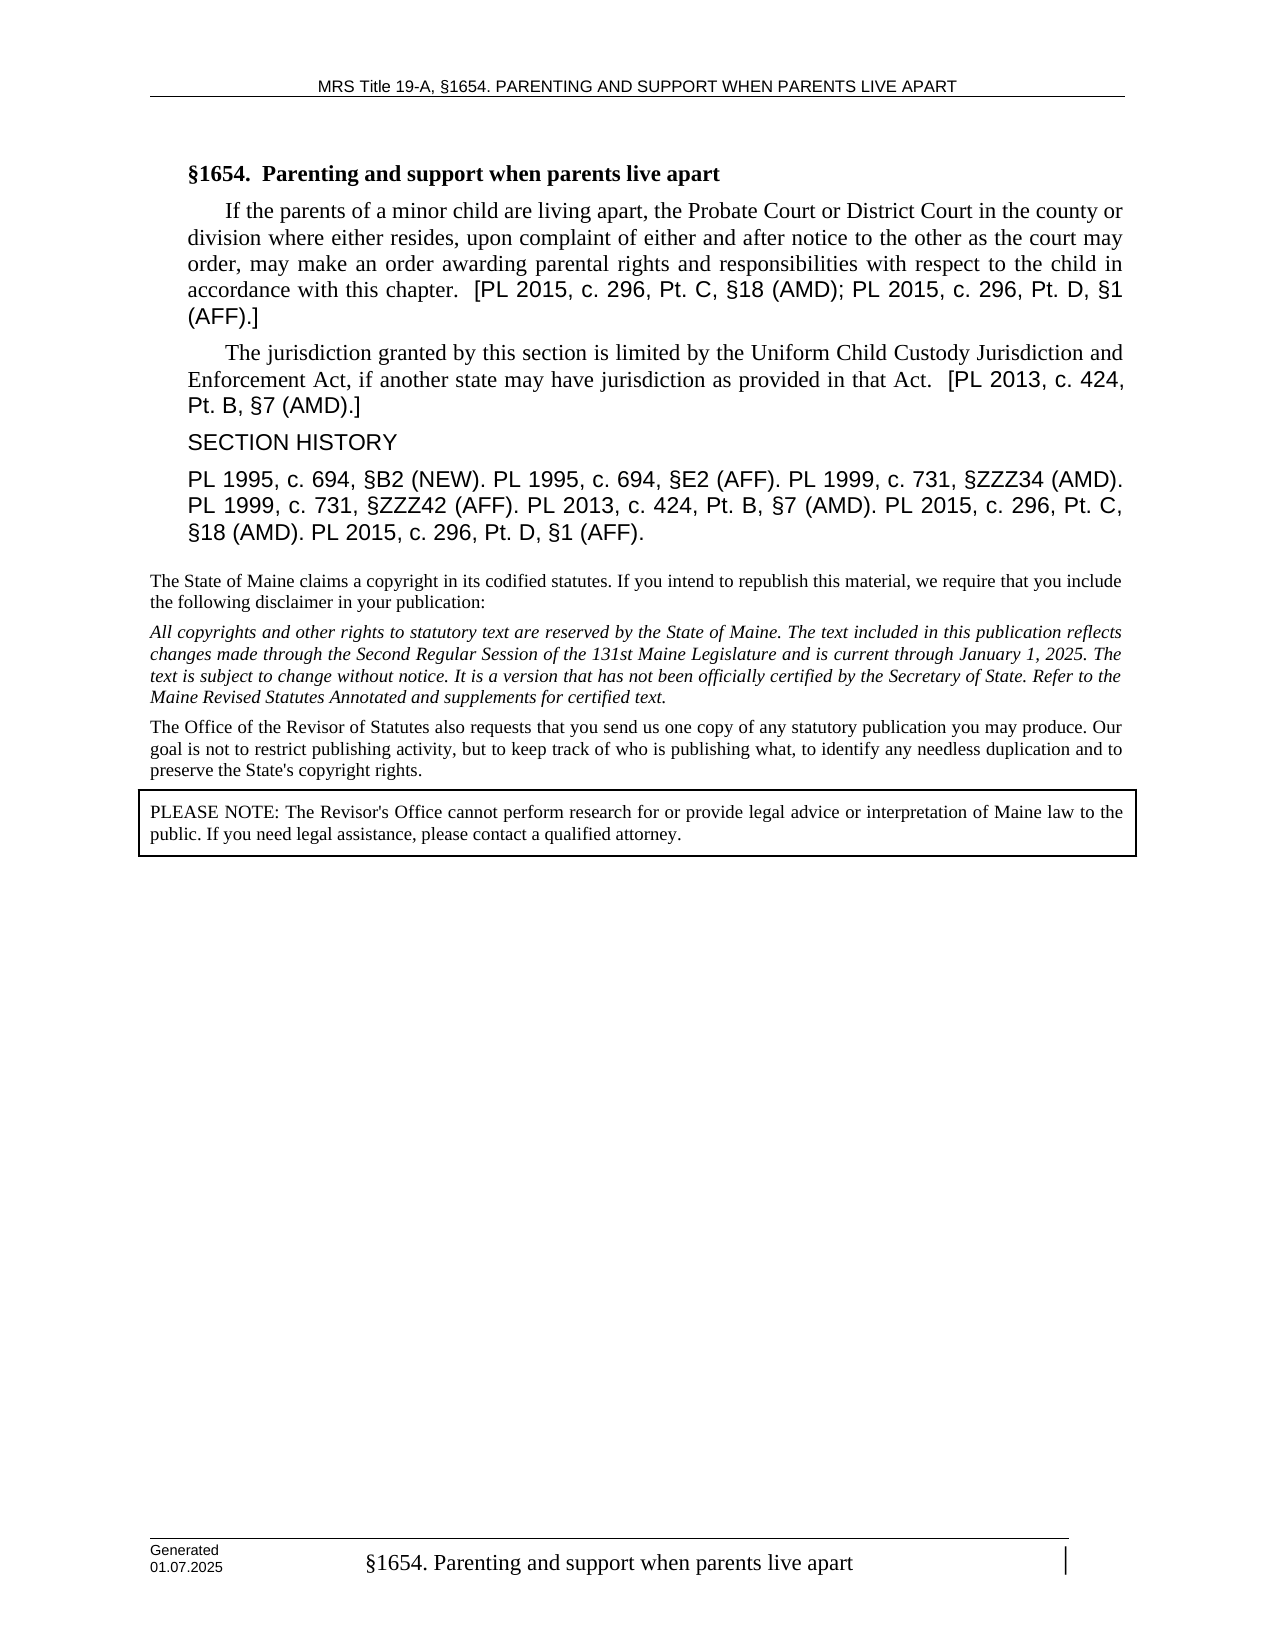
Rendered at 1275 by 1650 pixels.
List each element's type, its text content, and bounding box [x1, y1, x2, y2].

text The State of Maine claims a copyright in its codified statutes. If you intend to republish this material, we require that you include the following disclaimer in your publication: [150, 570, 1125, 613]
text SECTION HISTORY [187, 429, 1125, 455]
text PL 1995, c. 694, §B2 (NEW). PL 1995, c. 694, §E2 (AFF). PL 1999, c. 731, §ZZZ34 (AMD). PL 1999, c. 731, §ZZZ42 (AFF). PL 2013, c. 424, Pt. B, §7 (AMD). PL 2015, c. 296, Pt. C, §18 (AMD). PL 2015, c. 296, Pt. D, §1 (AFF). [187, 466, 1125, 545]
text The Office of the Revisor of Statutes also requests that you send us one copy of any statutory publication you may produce. Our goal is not to restrict publishing activity, but to keep track of who is publishing what, to identify any needless duplication and to preserve the State's copyright rights. [150, 716, 1125, 781]
text §1654. Parenting and support when parents live apart [187, 160, 1125, 187]
text If the parents of a minor child are living apart, the Probate Court or District Court in the county or division where either resides, upon complaint of either and after notice to the other as the court may order, may make an order awarding parental rights and responsibilities with respect to the child in accordance with this chapter. [PL 2015, c. 296, Pt. C, §18 (AMD); PL 2015, c. 296, Pt. D, §1 (AFF).] [187, 197, 1125, 329]
text PLEASE NOTE: The Revisor's Office cannot perform research for or provide legal advice or interpretation of Maine law to the public. If you need legal assistance, please contact a qualified attorney. [140, 791, 1135, 855]
text All copyrights and other rights to statutory text are reserved by the State of Maine. The text included in this publication reflects changes made through the Second Regular Session of the 131st Maine Legislature and is current through January 1, 2025 . The text is subject to change without notice. It is a version that has not been officially certified by the Secretary of State. Refer to the Maine Revised Statutes Annotated and supplements for certified text. [150, 621, 1125, 708]
text The jurisdiction granted by this section is limited by the Uniform Child Custody Jurisdiction and Enforcement Act, if another state may have jurisdiction as provided in that Act. [PL 2013, c. 424, Pt. B, §7 (AMD).] [187, 339, 1125, 419]
